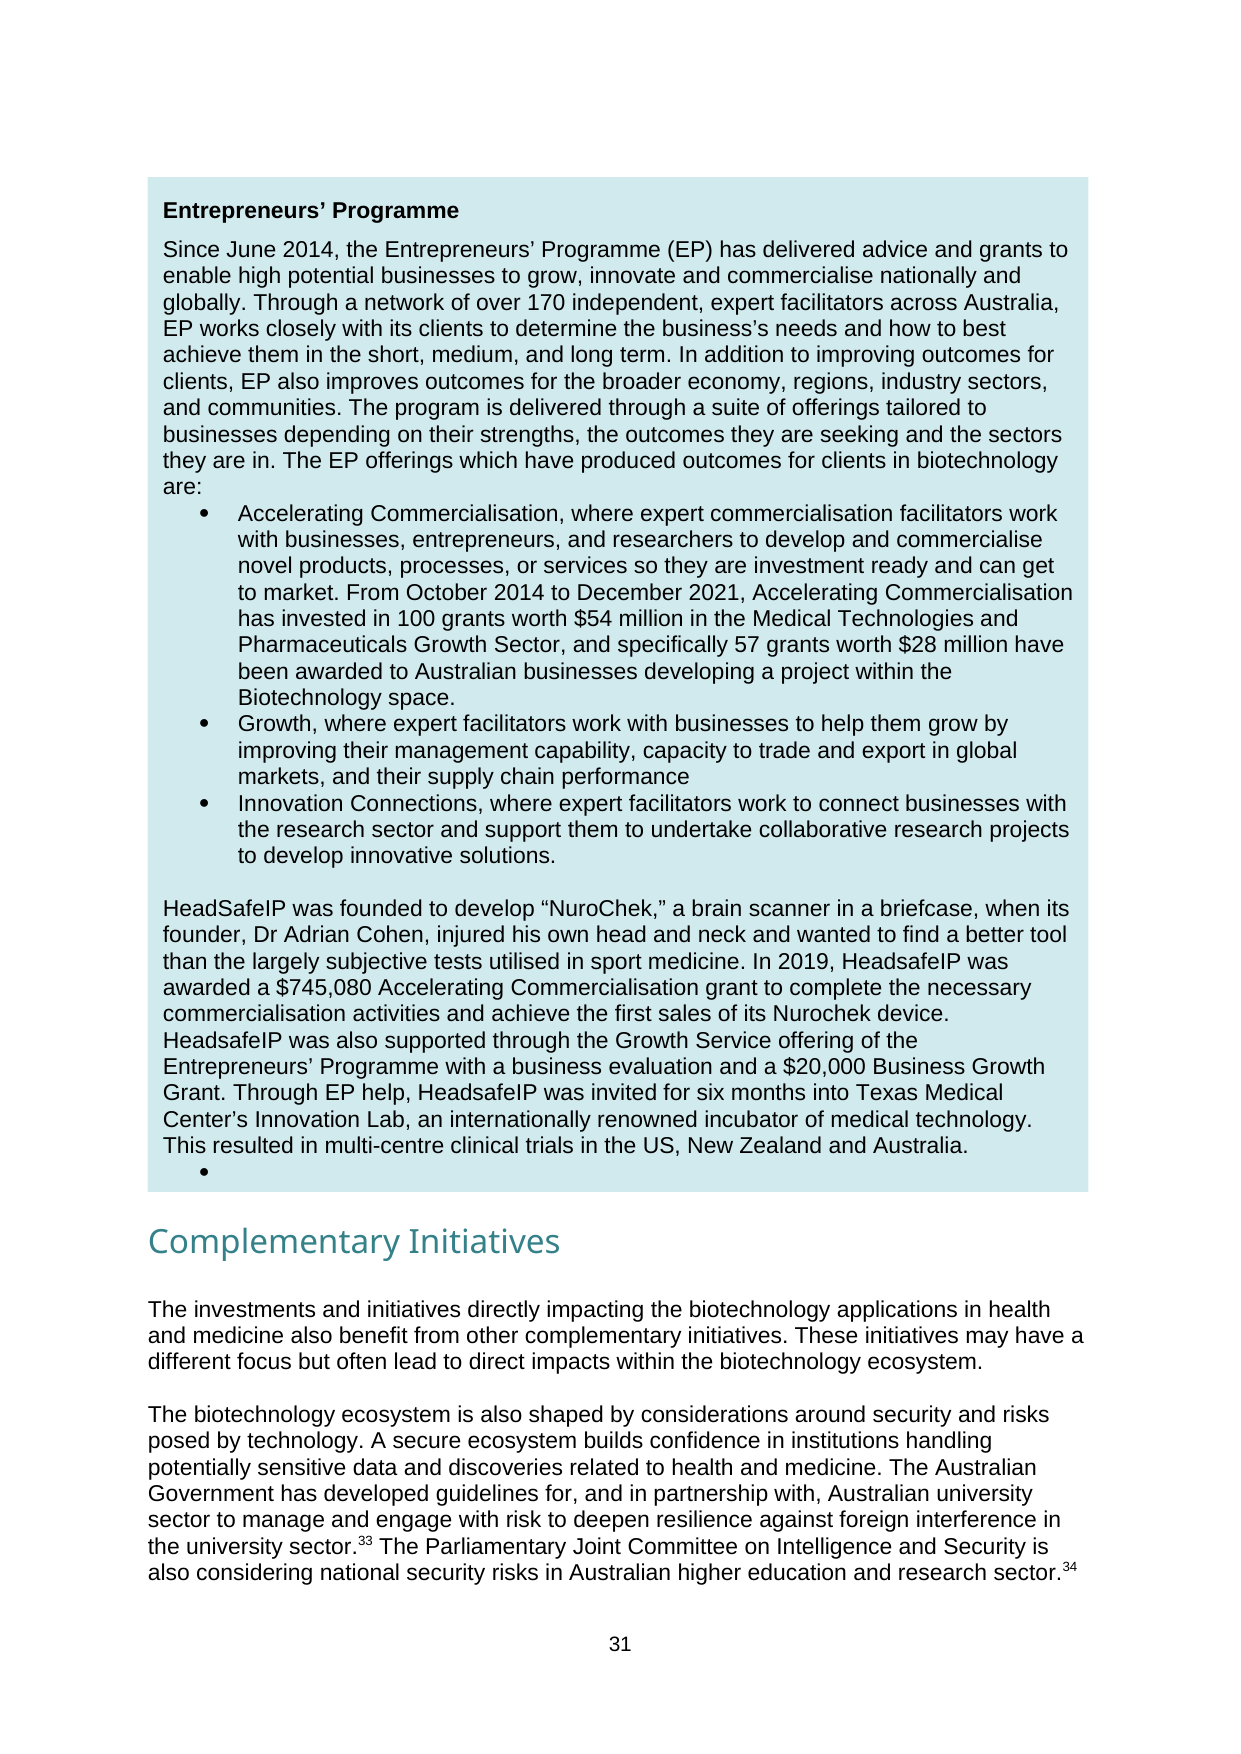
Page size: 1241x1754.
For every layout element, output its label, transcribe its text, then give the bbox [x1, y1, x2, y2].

subtitle Complementary Initiatives [148, 1217, 1092, 1263]
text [148, 1401, 1092, 1585]
text The investments and initiatives directly impacting the biotechnology applications in health and medicine also benefit from other complementary initiatives. These initiatives may have a different focus but often lead to direct impacts within the biotechnology ecosystem. [148, 1296, 1092, 1374]
